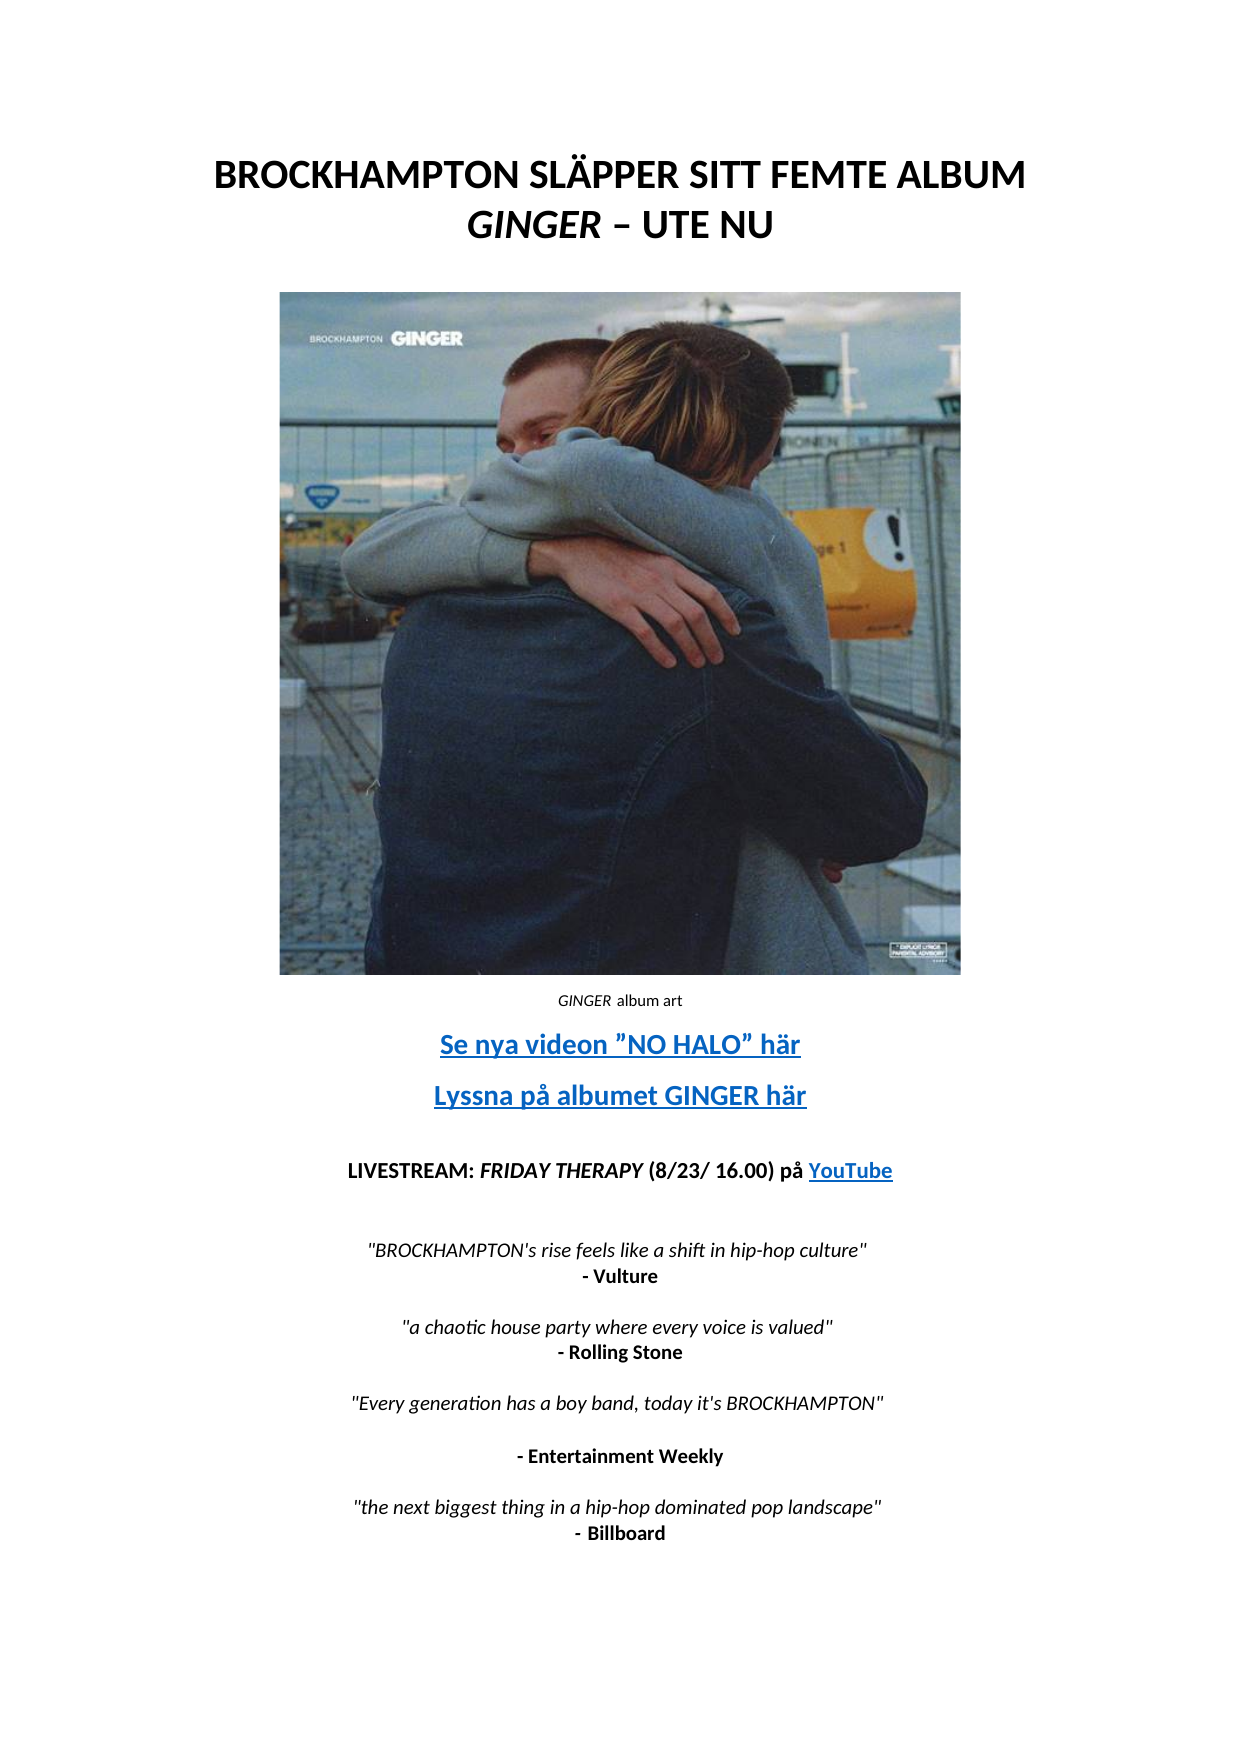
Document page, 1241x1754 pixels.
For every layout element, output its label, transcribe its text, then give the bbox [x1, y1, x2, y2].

text - Rolling Stone [148, 1339, 1093, 1365]
text Lyssna på albumet GINGER här [148, 1077, 1093, 1113]
text GINGER album art [148, 990, 1093, 1010]
text - Entertainment Weekly [148, 1444, 1093, 1469]
text "the next biggest thing in a hip-hop dominated pop landscape" [148, 1494, 1093, 1520]
text LIVESTREAM: FRIDAY THERAPY (8/23/ 16.00) på YouTube [148, 1156, 1093, 1184]
picture [279, 292, 961, 975]
text - Billboard [148, 1520, 1093, 1545]
text Se nya videon ”NO HALO” här [148, 1026, 1093, 1061]
text BROCKHAMPTON SLÄPPER SITT FEMTE ALBUM GINGER – UTE NU [148, 148, 1093, 249]
text "BROCKHAMPTON's rise feels like a shift in hip-hop culture" [148, 1238, 1093, 1263]
text - Vulture [148, 1263, 1093, 1288]
text "a chaotic house party where every voice is valued" [148, 1314, 1093, 1339]
text "Every generation has a boy band, today it's BROCKHAMPTON" [148, 1390, 1093, 1416]
